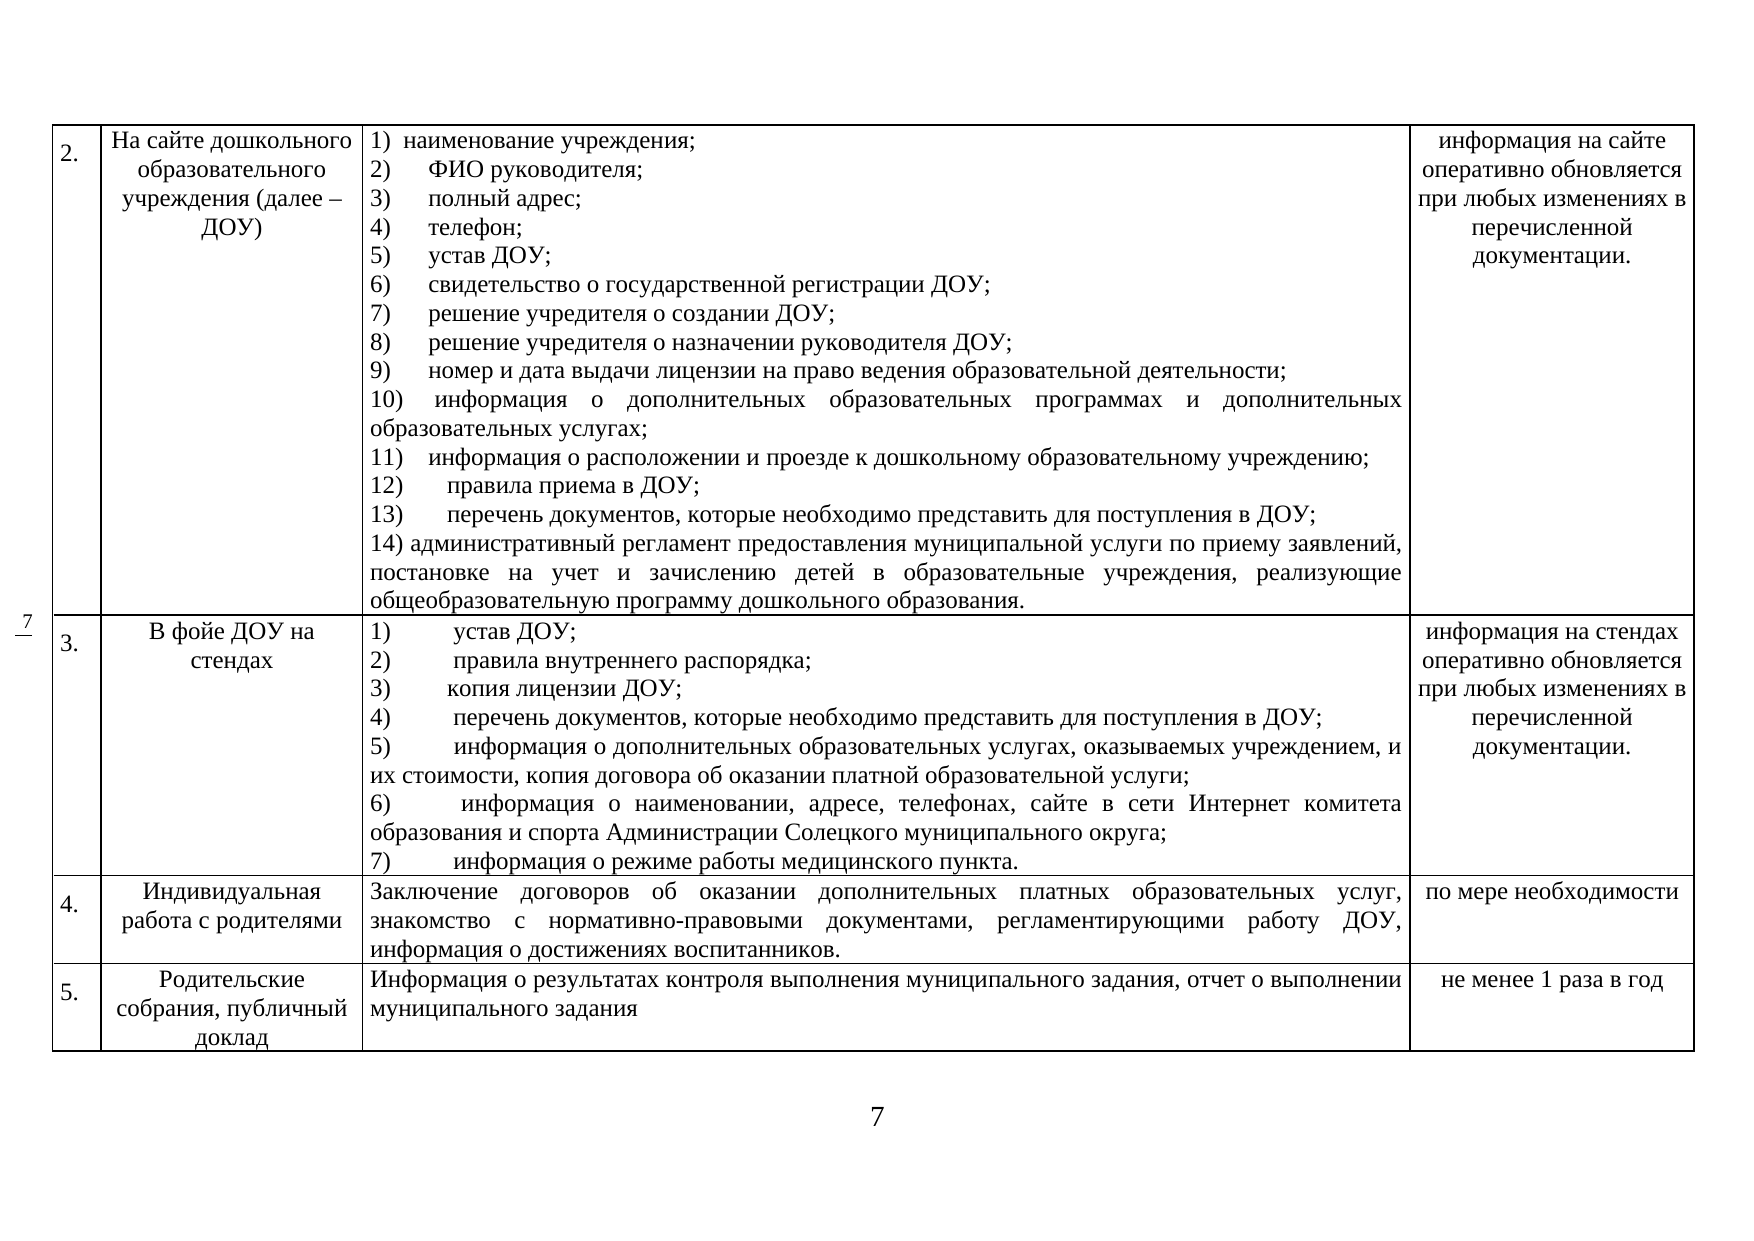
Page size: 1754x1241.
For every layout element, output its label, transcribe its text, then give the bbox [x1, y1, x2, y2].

table_cell 1) наименование учреждения; 2) ФИО руководителя; 3) полный адрес; 4) телефон; 5) устав ДОУ; 6) свидетельство о государственной регистрации ДОУ; 7) решение учредителя о создании ДОУ; 8) решение учредителя о назначении руководителя ДОУ; 9) номер и дата выдачи лицензии на право ведения образовательной деятельности; 10) информация о дополнительных образовательных программах и дополнительных образовательных услугах; 11) информация о расположении и проезде к дошкольному образовательному учреждению; 12) правила приема в ДОУ; 13) перечень документов, которые необходимо представить для поступления в ДОУ; 14) административный регламент предоставления муниципальной услуги по приему заявлений, постановке на учет и зачислению детей в образовательные учреждения, реализующие общеобразовательную программу дошкольного образования. [363, 126, 1409, 614]
table_cell 4. [53, 876, 100, 962]
table_cell 5. [53, 964, 100, 1050]
table_cell информация на стендах оперативно обновляется при любых изменениях в перечисленной документации. [1411, 616, 1693, 875]
table_cell информация на сайте оперативно обновляется при любых изменениях в перечисленной документации. [1411, 126, 1693, 614]
table_cell не менее 1 раза в год [1411, 964, 1693, 1050]
table_cell Индивидуальная работа с родителями [102, 876, 362, 962]
table_cell 2. [53, 126, 100, 614]
table_cell На сайте дошкольного образовательного учреждения (далее – ДОУ) [102, 126, 362, 614]
table_cell Заключение договоров об оказании дополнительных платных образовательных услуг, знакомство с нормативно-правовыми документами, регламентирующими работу ДОУ, информация о достижениях воспитанников. [363, 876, 1409, 962]
table_cell В фойе ДОУ на стендах [102, 616, 362, 875]
table_cell 1) устав ДОУ; 2) правила внутреннего распорядка; 3) копия лицензии ДОУ; 4) перечень документов, которые необходимо представить для поступления в ДОУ; 5) информация о дополнительных образовательных услугах, оказываемых учреждением, и их стоимости, копия договора об оказании платной образовательной услуги; 6) информация о наименовании, адресе, телефонах, сайте в сети Интернет комитета образования и спорта Администрации Солецкого муниципального округа; 7) информация о режиме работы медицинского пункта. [363, 616, 1409, 875]
table_cell Родительские собрания, публичный доклад [102, 964, 362, 1050]
table_cell Информация о результатах контроля выполнения муниципального задания, отчет о выполнении муниципального задания [363, 964, 1409, 1050]
table_cell по мере необходимости [1411, 876, 1693, 962]
table_cell 3. [53, 615, 100, 875]
